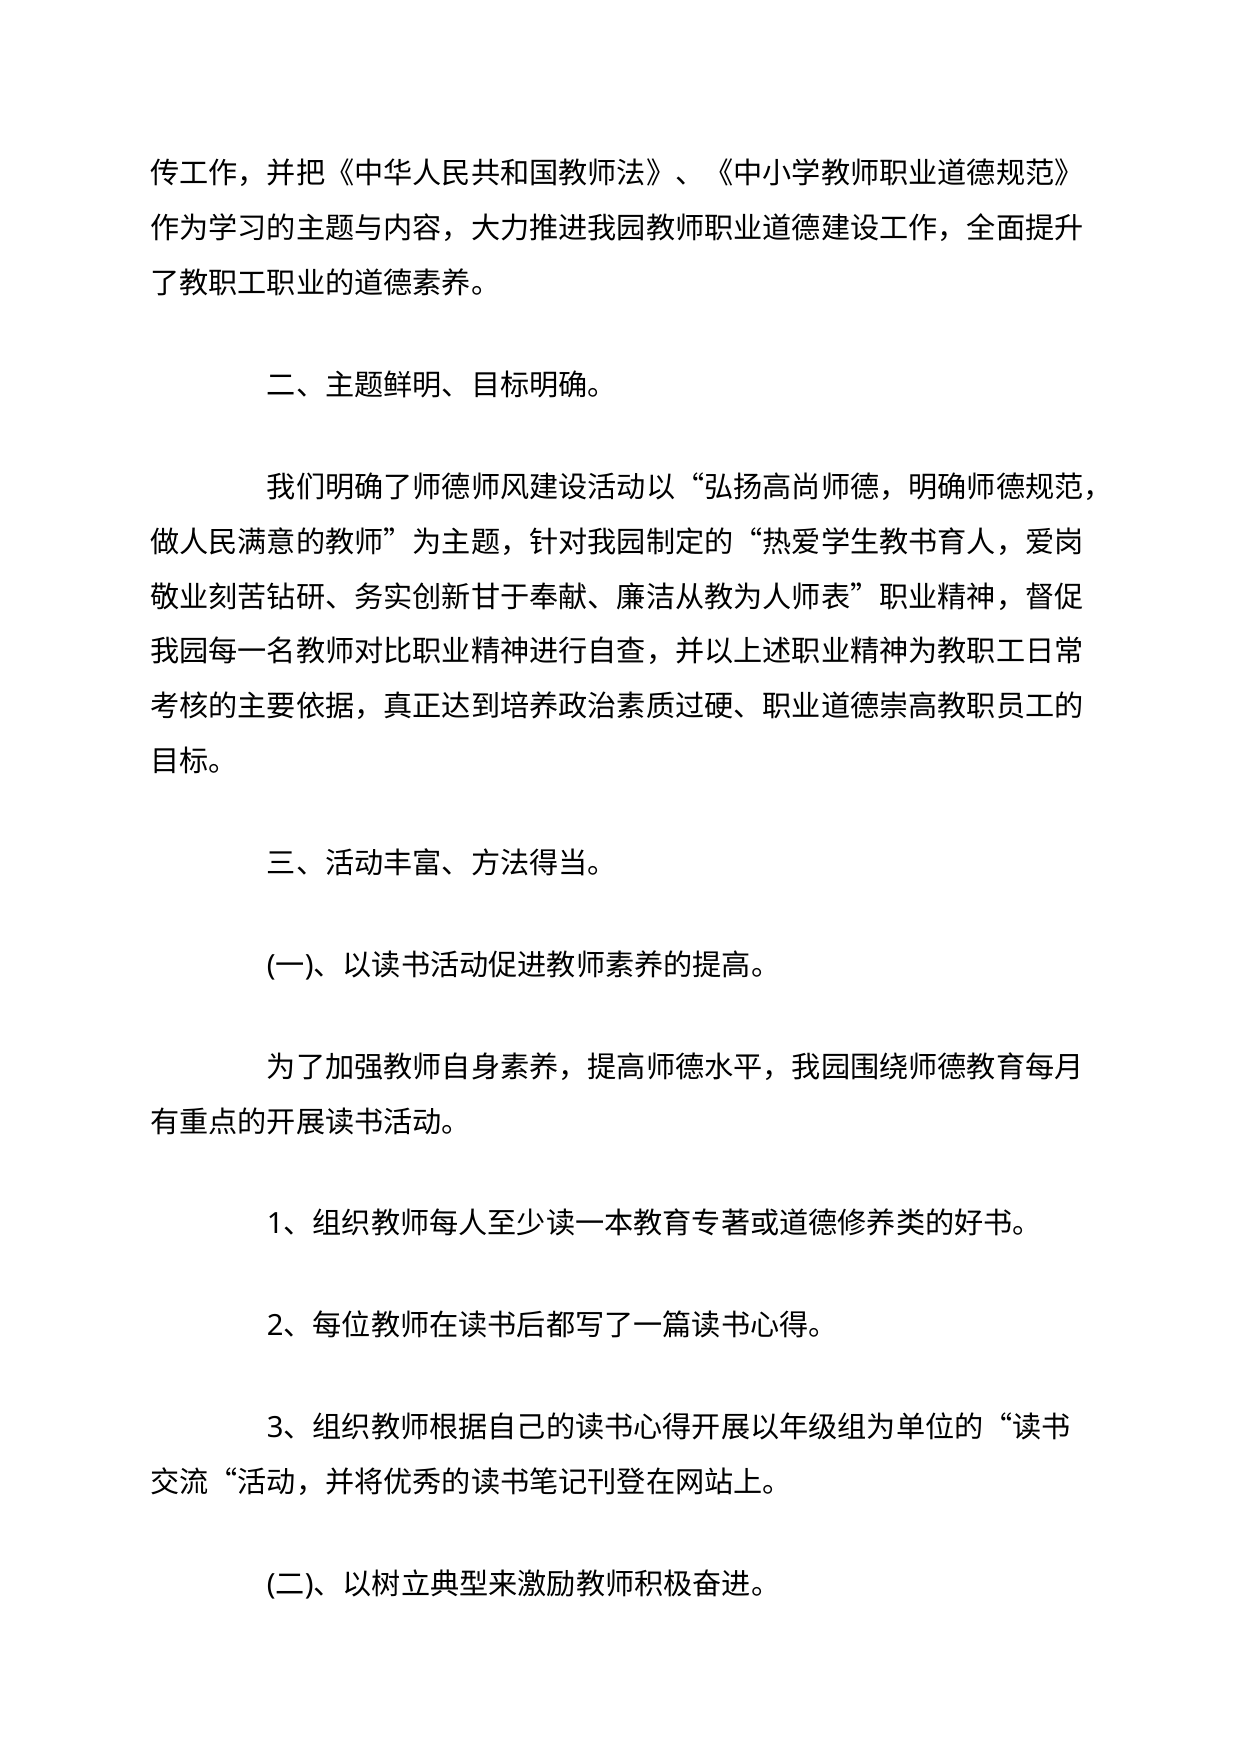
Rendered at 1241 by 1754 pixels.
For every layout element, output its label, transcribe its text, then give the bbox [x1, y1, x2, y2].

text (二)、以树立典型来激励教师积极奋进。 [150, 1561, 1090, 1603]
text 三、活动丰富、方法得当。 [150, 839, 1090, 882]
text 3、组织教师根据自己的读书心得开展以年级组为单位的“读书交流“活动，并将优秀的读书笔记刊登在网站上。 [150, 1404, 1090, 1501]
text (一)、以读书活动促进教师素养的提高。 [150, 941, 1090, 984]
text 我们明确了师德师风建设活动以“弘扬高尚师德，明确师德规范，做人民满意的教师”为主题，针对我园制定的“热爱学生教书育人，爱岗敬业刻苦钻研、务实创新甘于奉献、廉洁从教为人师表”职业精神，督促我园每一名教师对比职业精神进行自查，并以上述职业精神为教职工日常考核的主要依据，真正达到培养政治素质过硬、职业道德崇高教职员工的目标。 [150, 463, 1090, 780]
text 为了加强教师自身素养，提高师德水平，我园围绕师德教育每月有重点的开展读书活动。 [150, 1043, 1090, 1141]
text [150, 150, 1090, 302]
text 1、组织教师每人至少读一本教育专著或道德修养类的好书。 [150, 1200, 1090, 1242]
text 二、主题鲜明、目标明确。 [150, 362, 1090, 404]
text 2、每位教师在读书后都写了一篇读书心得。 [150, 1302, 1090, 1344]
